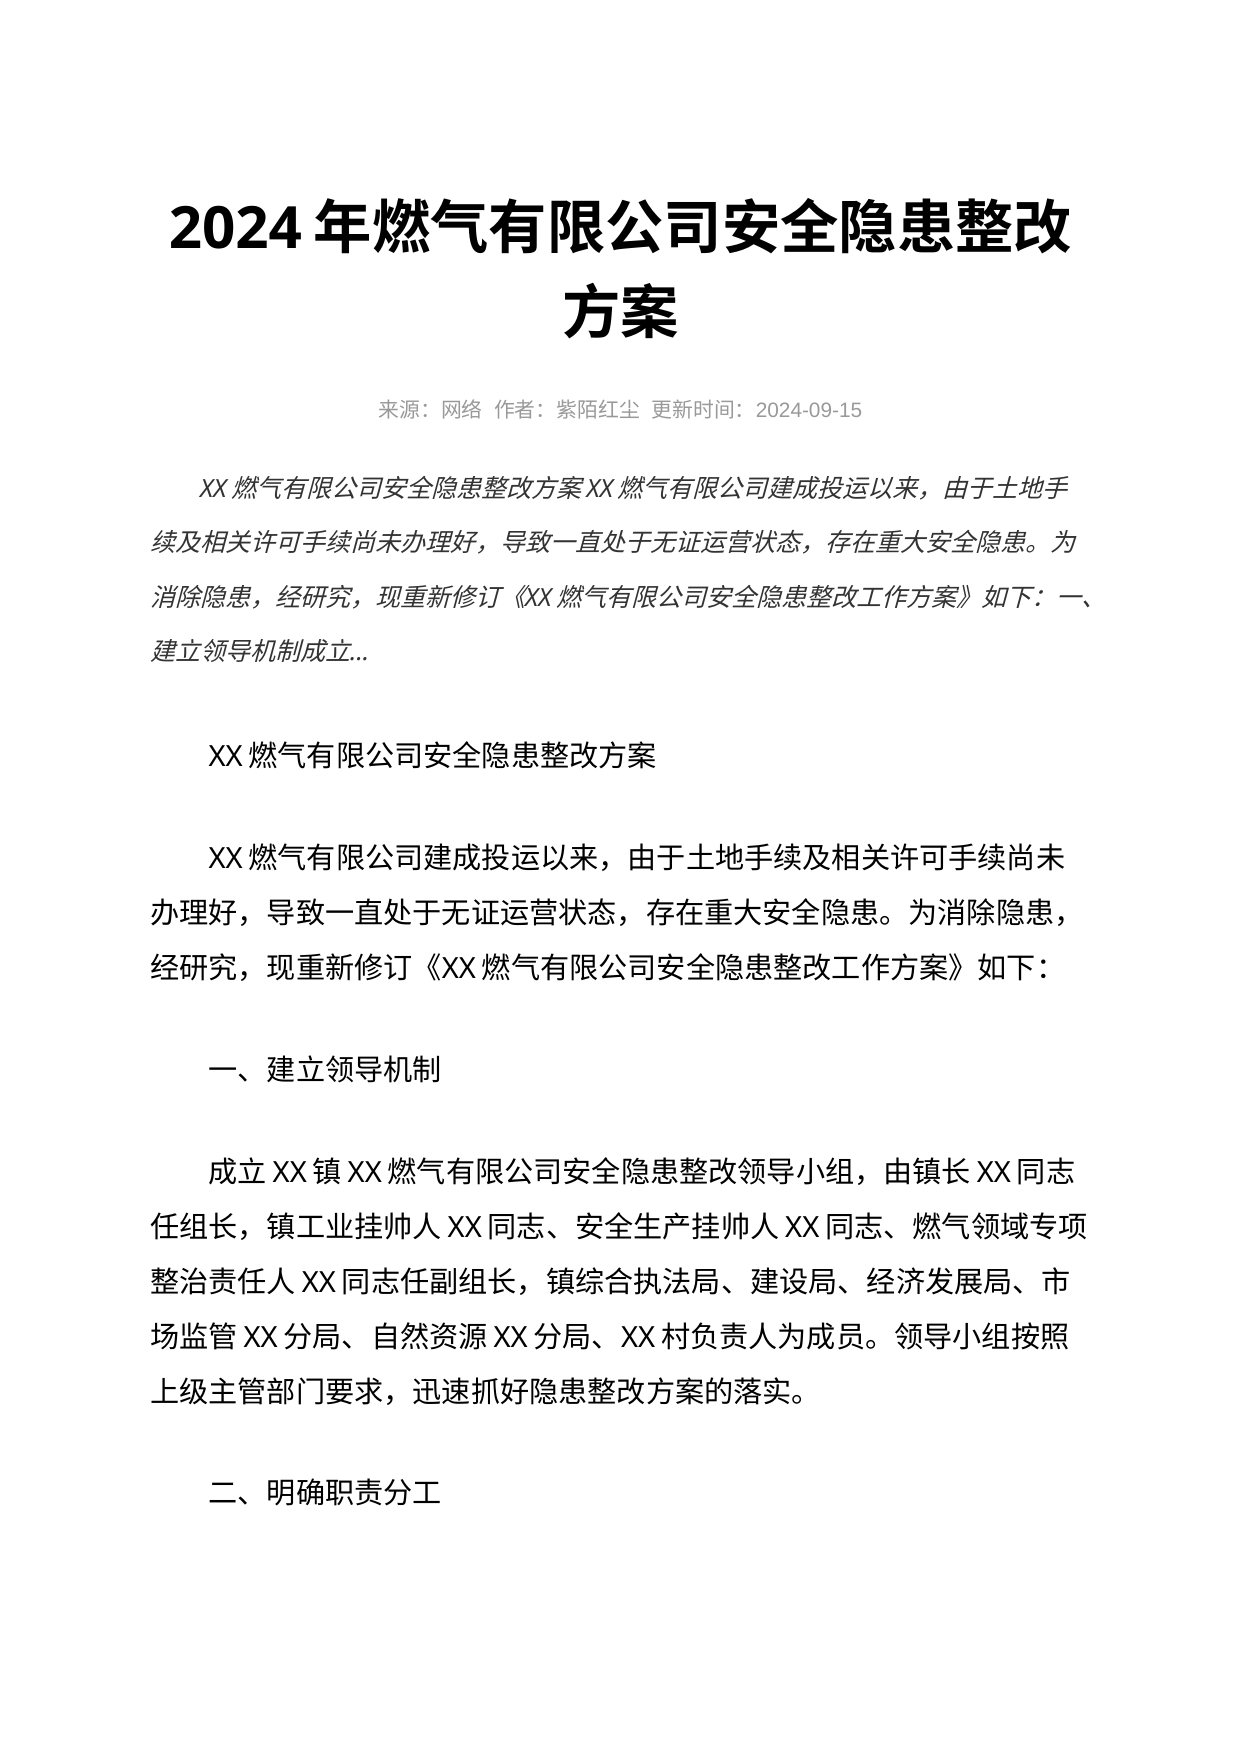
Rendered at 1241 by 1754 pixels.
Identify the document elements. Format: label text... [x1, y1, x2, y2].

text 一、建立领导机制 [150, 1046, 1090, 1089]
text XX燃气有限公司安全隐患整改方案 [150, 733, 1090, 775]
subtitle 2024年燃气有限公司安全隐患整改方案 [150, 181, 1090, 351]
text XX燃气有限公司安全隐患整改方案XX燃气有限公司建成投运以来，由于土地手续及相关许可手续尚未办理好，导致一直处于无证运营状态，存在重大安全隐患。为消除隐患，经研究，现重新修订《XX燃气有限公司安全隐患整改工作方案》如下：一、建立领导机制成立... [150, 468, 1090, 668]
text XX燃气有限公司建成投运以来，由于土地手续及相关许可手续尚未办理好，导致一直处于无证运营状态，存在重大安全隐患。为消除隐患，经研究，现重新修订《XX燃气有限公司安全隐患整改工作方案》如下： [150, 834, 1090, 987]
text 二、明确职责分工 [150, 1470, 1090, 1512]
text 成立XX镇XX燃气有限公司安全隐患整改领导小组，由镇长XX同志任组长，镇工业挂帅人XX同志、安全生产挂帅人XX同志、燃气领域专项整治责任人XX同志任副组长，镇综合执法局、建设局、经济发展局、市场监管XX分局、自然资源XX分局、XX村负责人为成员。领导小组按照上级主管部门要求，迅速抓好隐患整改方案的落实。 [150, 1148, 1090, 1411]
text 来源：网络 作者：紫陌红尘 更新时间：2024-09-15 [150, 397, 1090, 421]
